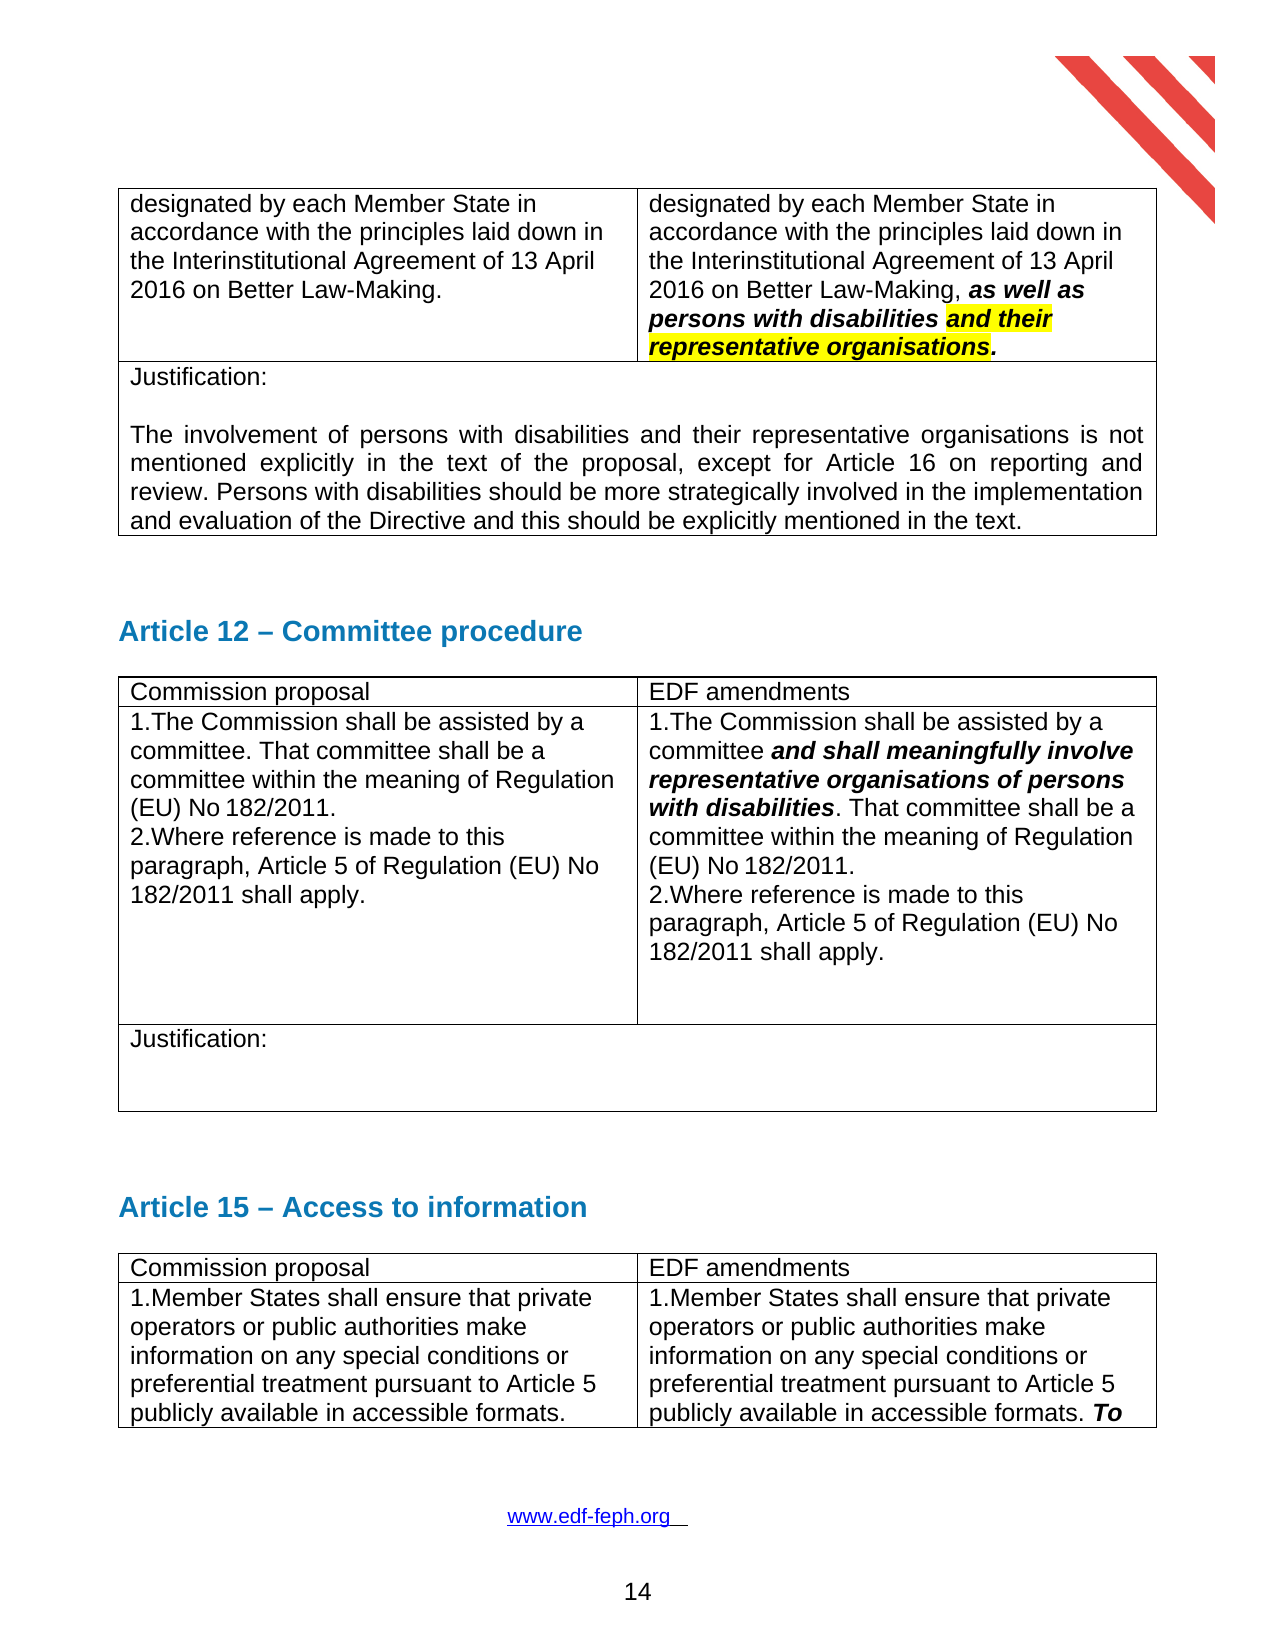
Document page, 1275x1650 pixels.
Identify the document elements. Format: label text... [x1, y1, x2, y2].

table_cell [119, 189, 637, 361]
table_cell Justification: The involvement of persons with disabilities and their representative organisations is not mentioned explicitly in the text of the proposal, except for Article 16 on reporting and review. Persons with disabilities should be more strategically involved in the implementation and evaluation of the Directive and this should be explicitly mentioned in the text. [119, 362, 1156, 535]
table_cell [638, 189, 1156, 361]
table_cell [119, 1283, 637, 1427]
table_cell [638, 1283, 1156, 1427]
table_header Commission proposal [119, 1254, 637, 1282]
subtitle Article 12 – Committee procedure [118, 614, 1157, 648]
picture [0, 56, 1257, 234]
table_cell 1.The Commission shall be assisted by a committee and shall meaningfully involve representative organisations of persons with disabilities. That committee shall be a committee within the meaning of Regulation (EU) No 182/2011. 2.Where reference is made to this paragraph, Article 5 of Regulation (EU) No 182/2011 shall apply. [638, 707, 1156, 1023]
table_header EDF amendments [638, 678, 1156, 706]
table_cell Justification: [119, 1025, 1156, 1111]
table_cell 1.The Commission shall be assisted by a committee. That committee shall be a committee within the meaning of Regulation (EU) No 182/2011. 2.Where reference is made to this paragraph, Article 5 of Regulation (EU) No 182/2011 shall apply. [119, 707, 637, 1023]
table_header Commission proposal [119, 678, 637, 706]
subtitle Article 15 – Access to information [118, 1190, 1157, 1224]
table_header EDF amendments [638, 1254, 1156, 1282]
